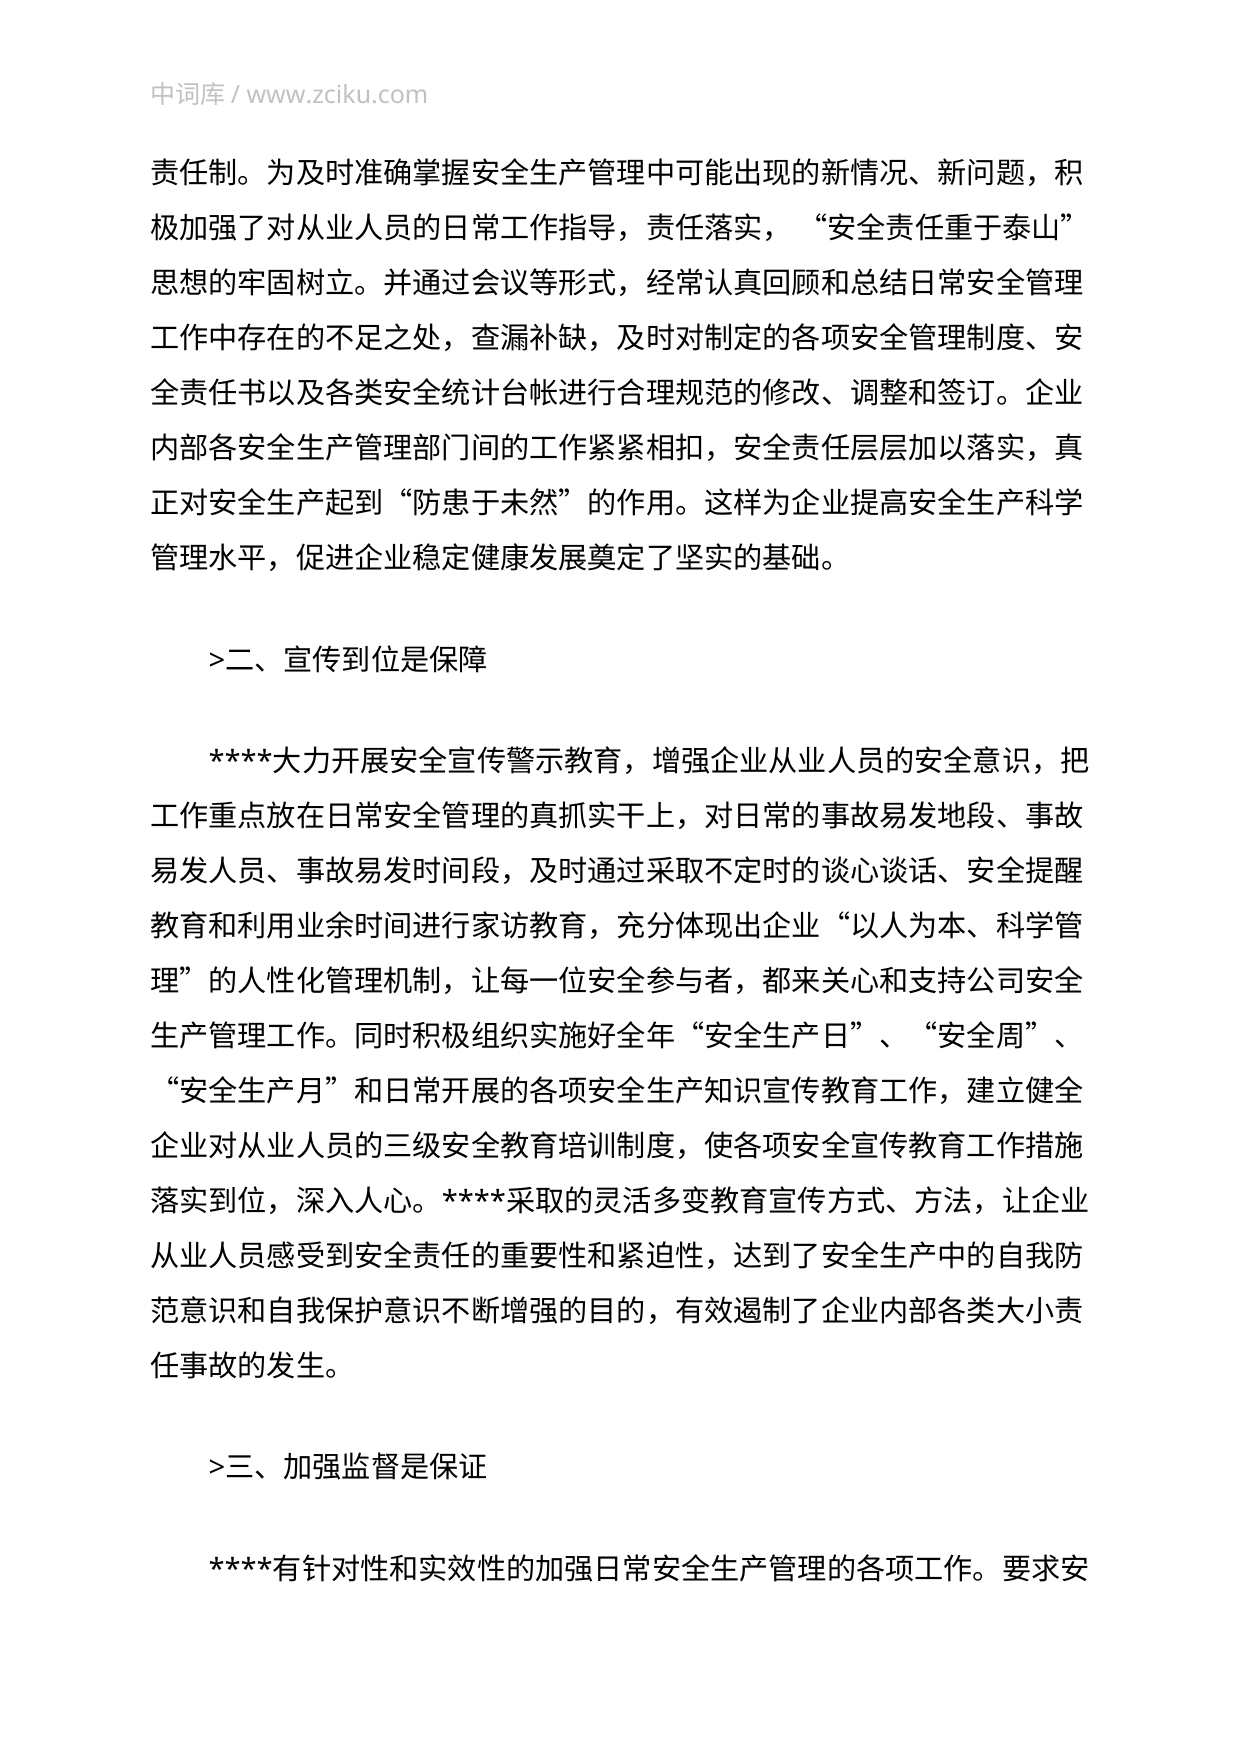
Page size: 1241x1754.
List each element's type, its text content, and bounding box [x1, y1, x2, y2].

text ****大力开展安全宣传警示教育，增强企业从业人员的安全意识，把工作重点放在日常安全管理的真抓实干上，对日常的事故易发地段、事故易发人员、事故易发时间段，及时通过采取不定时的谈心谈话、安全提醒教育和利用业余时间进行家访教育，充分体现出企业“以人为本、科学管理”的人性化管理机制，让每一位安全参与者，都来关心和支持公司安全生产管理工作。同时积极组织实施好全年“安全生产日”、“安全周”、“安全生产月”和日常开展的各项安全生产知识宣传教育工作，建立健全企业对从业人员的三级安全教育培训制度，使各项安全宣传教育工作措施落实到位，深入人心。****采取的灵活多变教育宣传方式、方法，让企业从业人员感受到安全责任的重要性和紧迫性，达到了安全生产中的自我防范意识和自我保护意识不断增强的目的，有效遏制了企业内部各类大小责任事故的发生。 [150, 738, 1090, 1384]
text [150, 150, 1090, 577]
text >三、加强监督是保证 [150, 1444, 1090, 1486]
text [150, 1546, 1090, 1588]
text >二、宣传到位是保障 [150, 636, 1090, 678]
